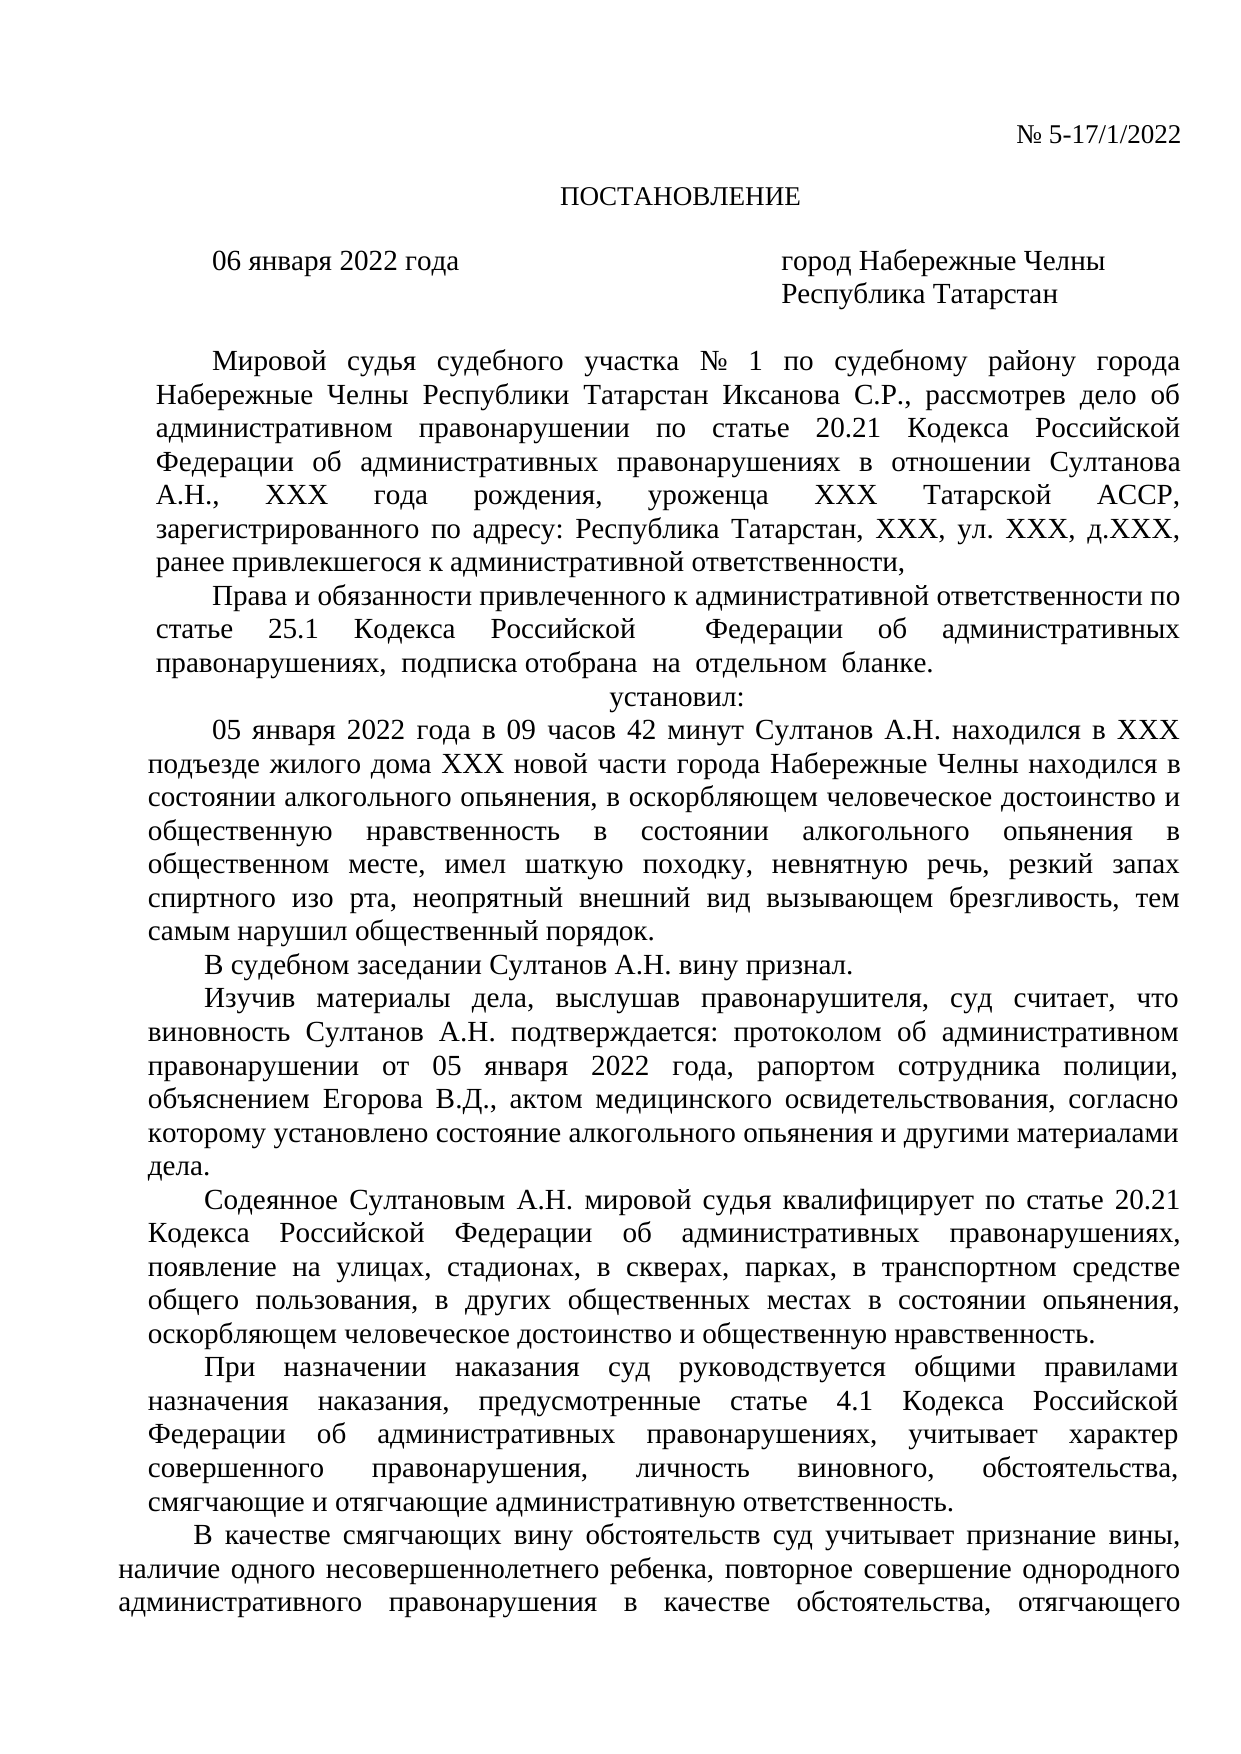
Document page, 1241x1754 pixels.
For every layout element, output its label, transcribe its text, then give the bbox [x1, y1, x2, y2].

text При назначении наказания суд руководствуется общими правилами назначения наказания, предусмотренные статье 4.1 Кодекса Российской Федерации об административных правонарушениях, учитывает характер совершенного правонарушения, личность виновного, обстоятельства, смягчающие и отягчающие административную ответственность. [148, 1349, 1179, 1517]
text ПОСТАНОВЛЕНИЕ [118, 180, 1181, 212]
text Мировой судья судебного участка № 1 по судебному району города Набережные Челны Республики Татарстан Иксанова С.Р., рассмотрев дело об административном правонарушении по статье 20.21 Кодекса Российской Федерации об административных правонарушениях в отношении Султанова А.Н., ХХХ года рождения, уроженца ХХХ Татарской АССР, зарегистрированного по адресу: Республика Татарстан, ХХХ, ул. ХХХ, д.ХХХ, ранее привлекшегося к административной ответственности, [156, 343, 1181, 578]
text 05 января 2022 года в 09 часов 42 минут Султанов А.Н. находился в ХХХ подъезде жилого дома ХХХ новой части города Набережные Челны находился в состоянии алкогольного опьянения, в оскорбляющем человеческое достоинство и общественную нравственность в состоянии алкогольного опьянения в общественном месте, имел шаткую походку, невнятную речь, резкий запах спиртного изо рта, неопрятный внешний вид вызывающем брезгливость, тем самым нарушил общественный порядок. [148, 712, 1181, 947]
text Содеянное Султановым А.Н. мировой судья квалифицирует по статье 20.21 Кодекса Российской Федерации об административных правонарушениях, появление на улицах, стадионах, в скверах, парках, в транспортном средстве общего пользования, в других общественных местах в состоянии опьянения, оскорбляющем человеческое достоинство и общественную нравственность. [148, 1182, 1181, 1349]
text № 5-17/1/2022 [118, 118, 1181, 149]
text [118, 1517, 1181, 1618]
text 06 января 2022 года город Набережные Челны [156, 243, 1181, 276]
text установил: [174, 679, 1179, 712]
text Изучив материалы дела, выслушав правонарушителя, суд считает, что виновность Султанов А.Н. подтверждается: протоколом об административном правонарушении от 05 января 2022 года, рапортом сотрудника полиции, объяснением Егорова В.Д., актом медицинского освидетельствования, согласно которому установлено состояние алкогольного опьянения и другими материалами дела. [148, 981, 1179, 1182]
text Республика Татарстан [156, 276, 1181, 310]
text В судебном заседании Султанов А.Н. вину признал. [148, 947, 1179, 981]
text Права и обязанности привлеченного к административной ответственности по статье 25.1 Кодекса Российской Федерации об административных правонарушениях, подписка отобрана на отдельном бланке. [156, 578, 1181, 679]
